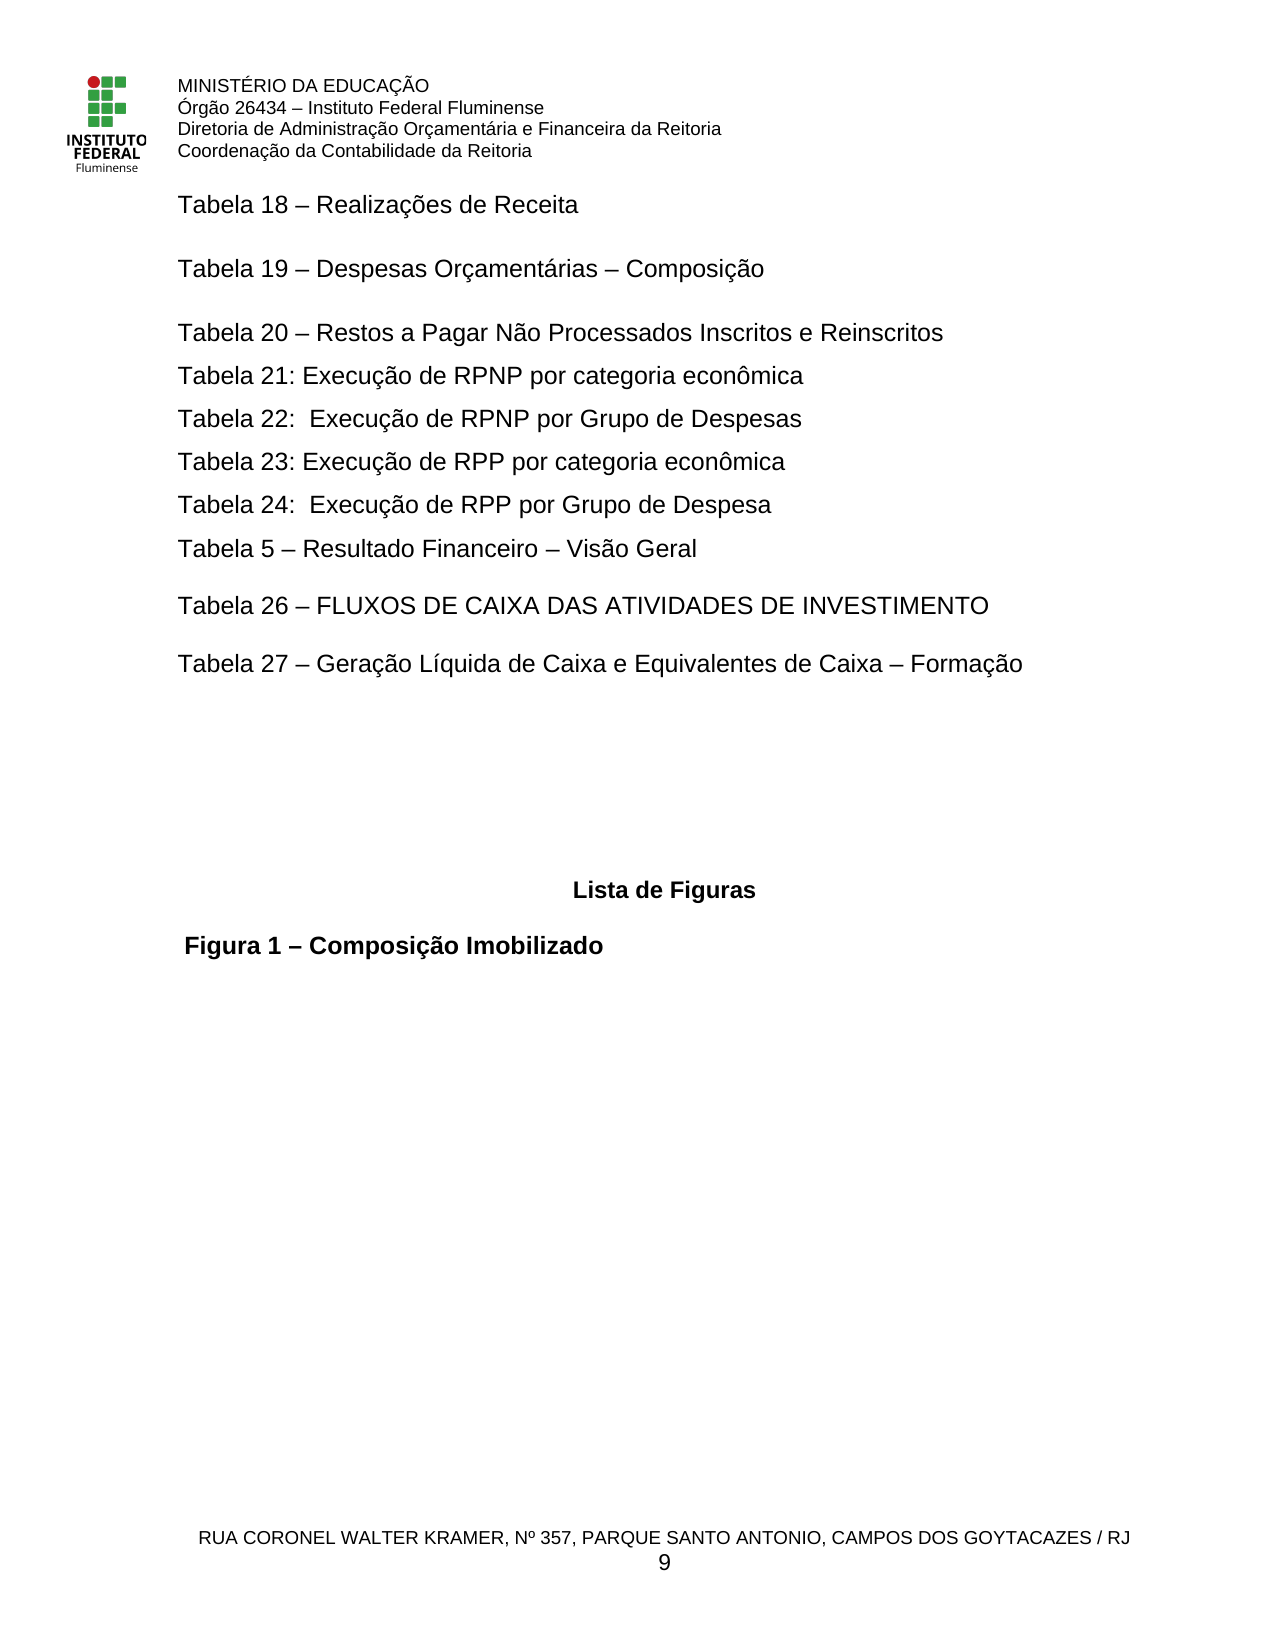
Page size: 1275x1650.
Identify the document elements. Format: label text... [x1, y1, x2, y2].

text Tabela 22: Execução de RPNP por Grupo de Despesas [177, 404, 1152, 433]
text Tabela 18 – Realizações de Receita [177, 190, 1152, 219]
text Tabela 24: Execução de RPP por Grupo de Despesa [177, 490, 1152, 519]
text Tabela 23: Execução de RPP por categoria econômica [177, 447, 1152, 476]
text Tabela 19 – Despesas Orçamentárias – Composição [177, 254, 1152, 283]
text Figura 1 – Composição Imobilizado [177, 931, 1152, 959]
text Tabela 20 – Restos a Pagar Não Processados Inscritos e Reinscritos [177, 318, 1152, 347]
text Lista de Figuras [177, 876, 1152, 903]
text Tabela 21: Execução de RPNP por categoria econômica [177, 361, 1152, 390]
picture [67, 76, 147, 172]
subtitle Tabela 26 – FLUXOS DE CAIXA DAS ATIVIDADES DE INVESTIMENTO [177, 591, 1152, 620]
subtitle Tabela 27 – Geração Líquida de Caixa e Equivalentes de Caixa – Formação [177, 648, 1152, 677]
